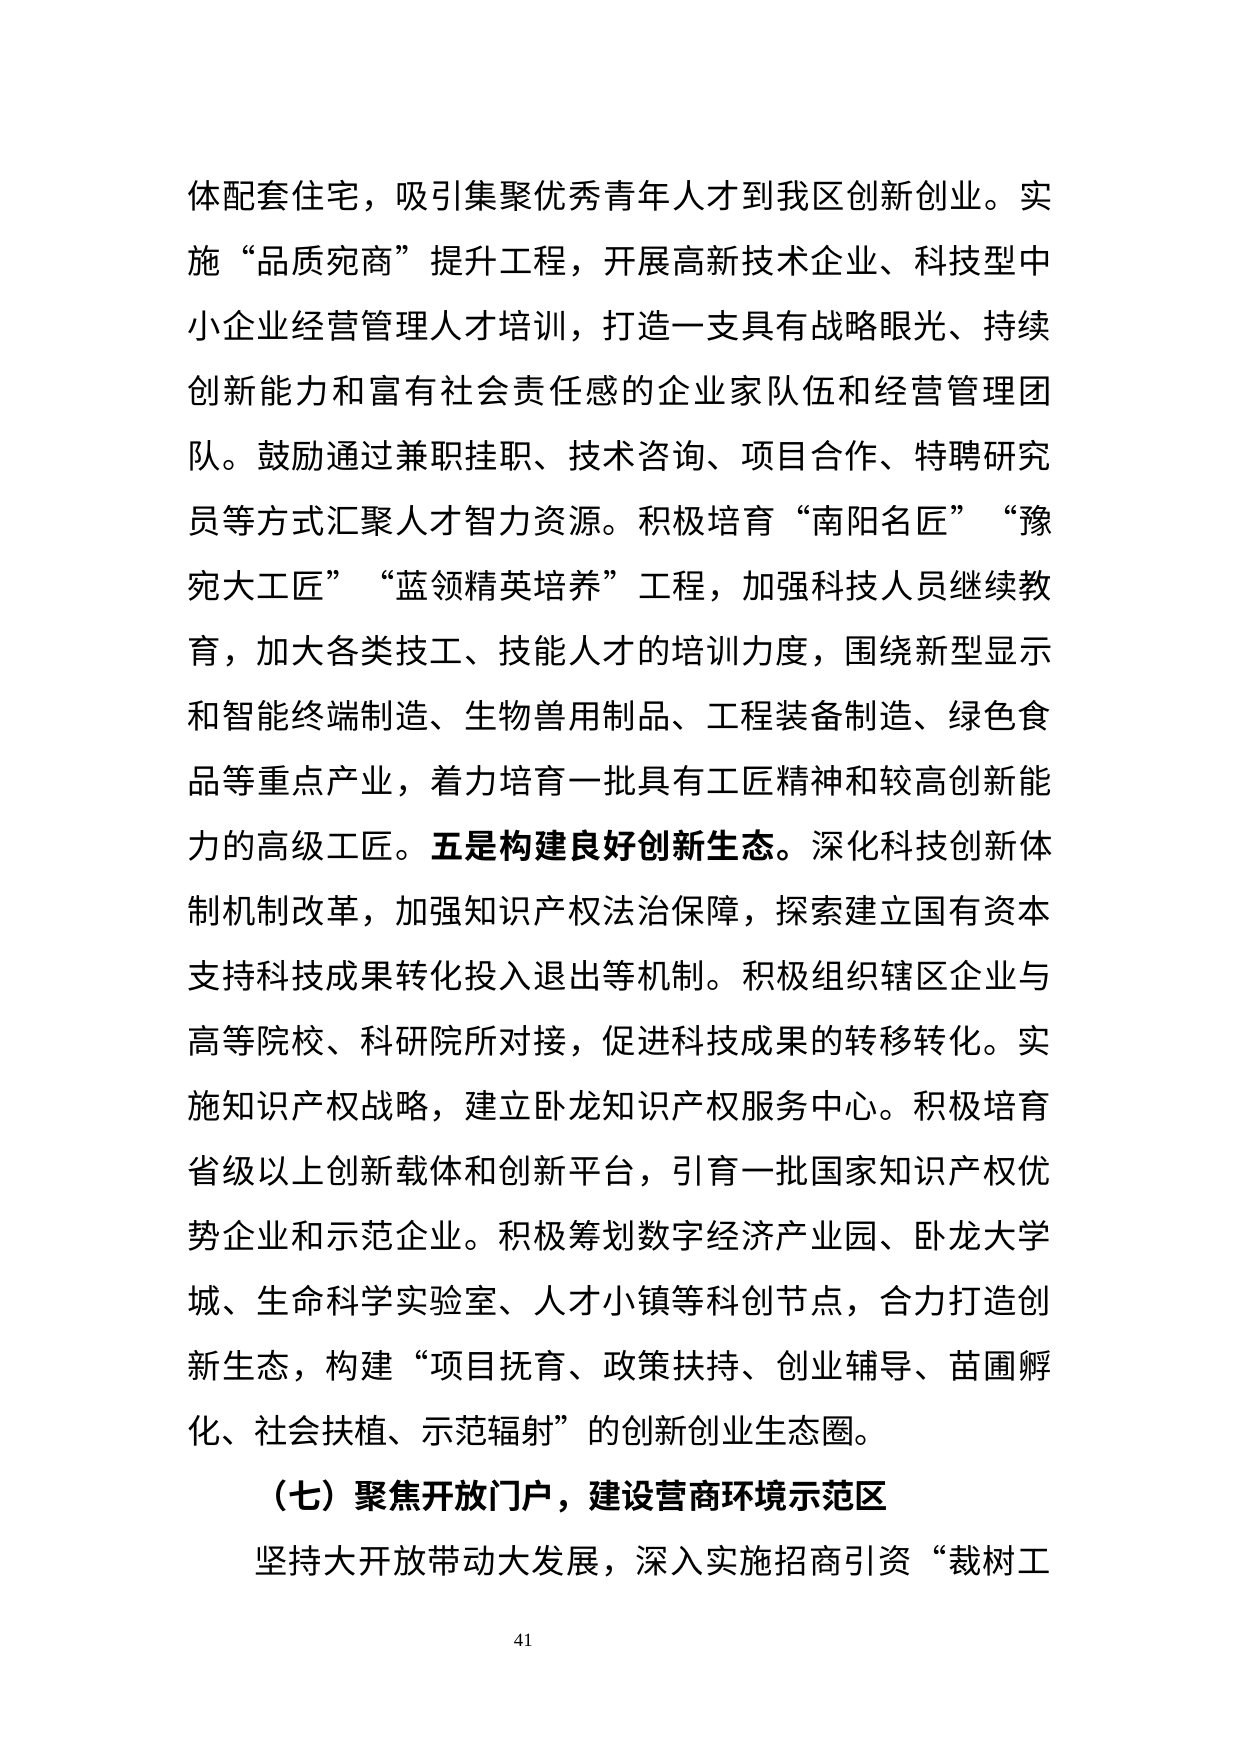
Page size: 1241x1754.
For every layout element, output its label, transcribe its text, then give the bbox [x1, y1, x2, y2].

text （七）聚焦开放门户，建设营商环境示范区 [187, 1462, 1053, 1527]
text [187, 162, 1053, 1462]
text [187, 1527, 1053, 1592]
